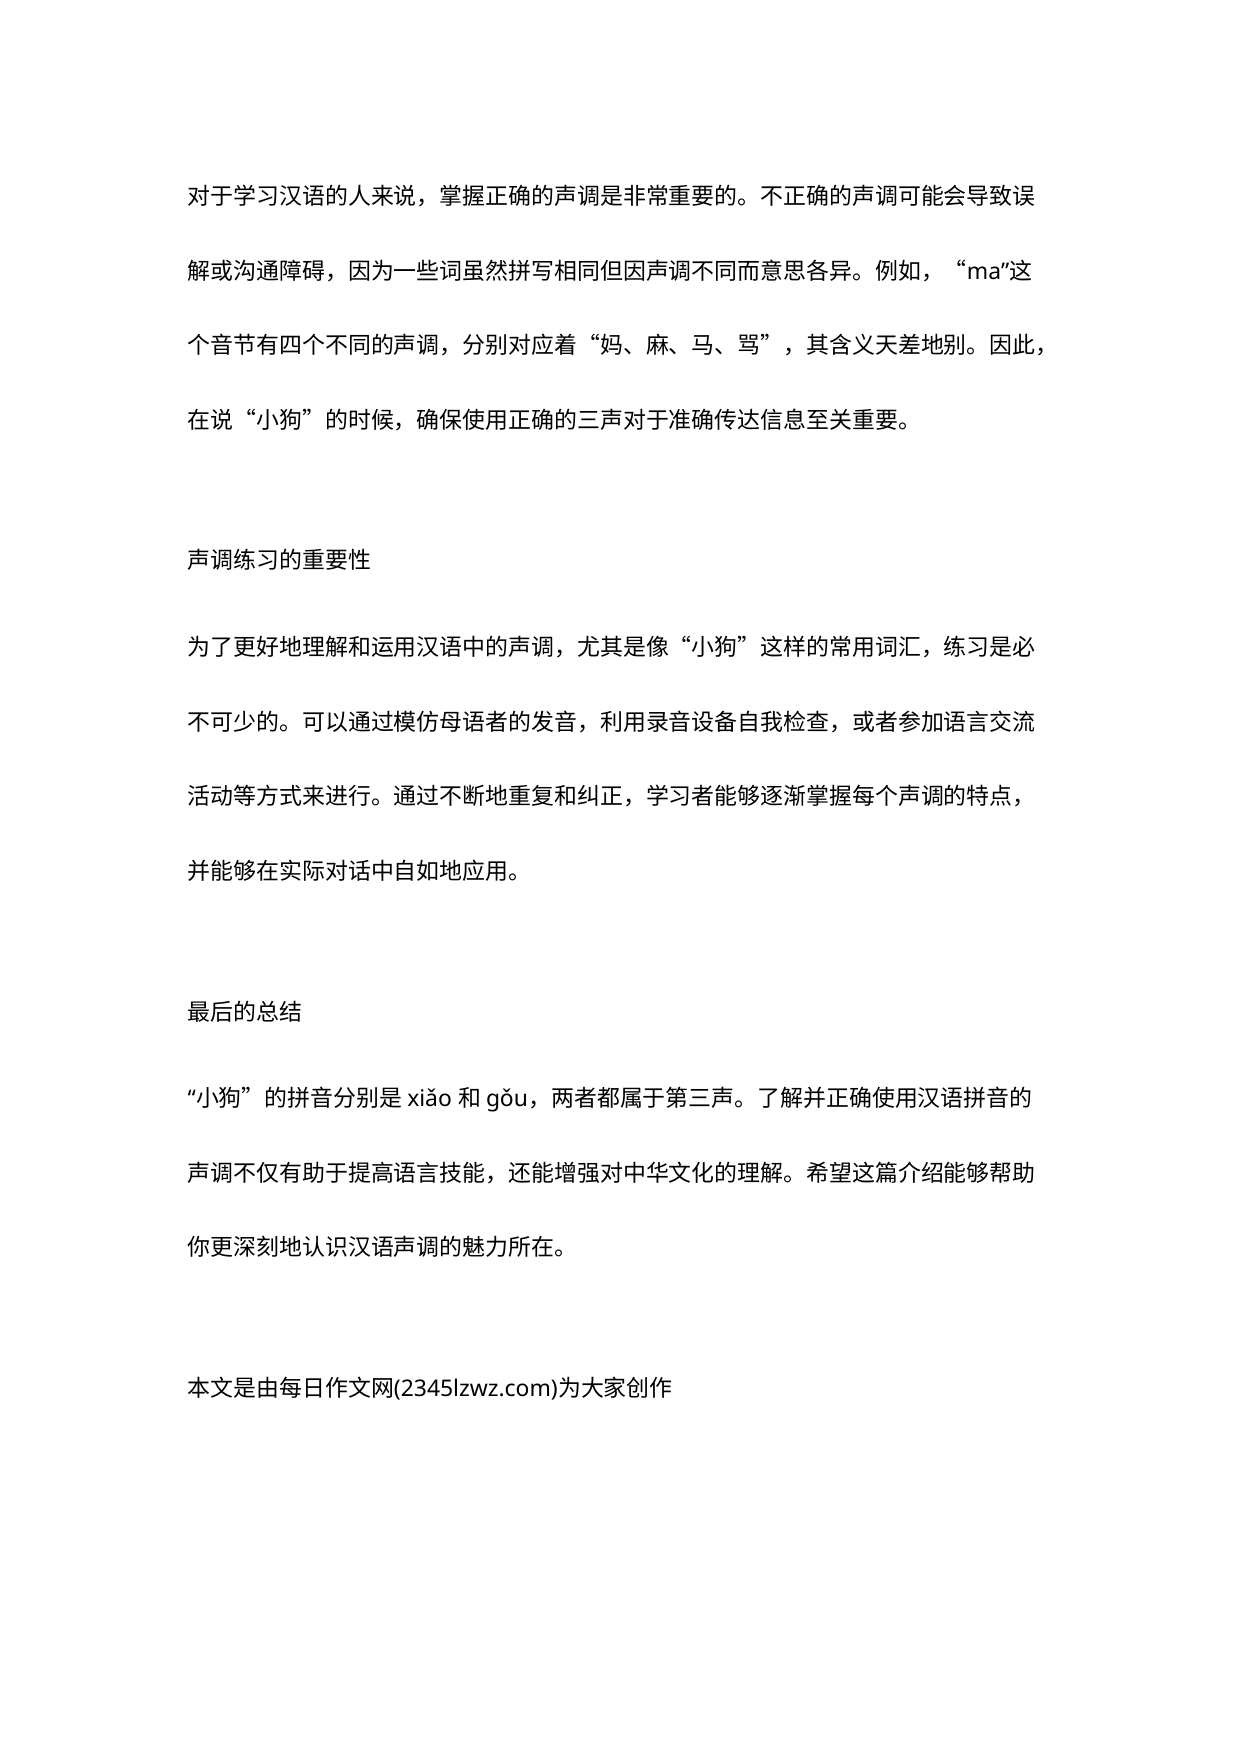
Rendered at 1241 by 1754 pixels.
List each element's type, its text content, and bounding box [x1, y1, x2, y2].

text 为了更好地理解和运用汉语中的声调，尤其是像“小狗”这样的常用词汇，练习是必不可少的。可以通过模仿母语者的发音，利用录音设备自我检查，或者参加语言交流活动等方式来进行。通过不断地重复和纠正，学习者能够逐渐掌握每个声调的特点，并能够在实际对话中自如地应用。 [187, 613, 1053, 902]
text 最后的总结 [187, 977, 1053, 1042]
text 对于学习汉语的人来说，掌握正确的声调是非常重要的。不正确的声调可能会导致误解或沟通障碍，因为一些词虽然拼写相同但因声调不同而意思各异。例如，“ma”这个音节有四个不同的声调，分别对应着“妈、麻、马、骂”，其含义天差地别。因此，在说“小狗”的时候，确保使用正确的三声对于准确传达信息至关重要。 [187, 162, 1053, 451]
text 声调练习的重要性 [187, 526, 1053, 591]
text “小狗”的拼音分别是 xiǎo 和 gǒu，两者都属于第三声。了解并正确使用汉语拼音的声调不仅有助于提高语言技能，还能增强对中华文化的理解。希望这篇介绍能够帮助你更深刻地认识汉语声调的魅力所在。 [187, 1064, 1053, 1278]
text 本文是由每日作文网(2345lzwz.com)为大家创作 [187, 1354, 1053, 1419]
